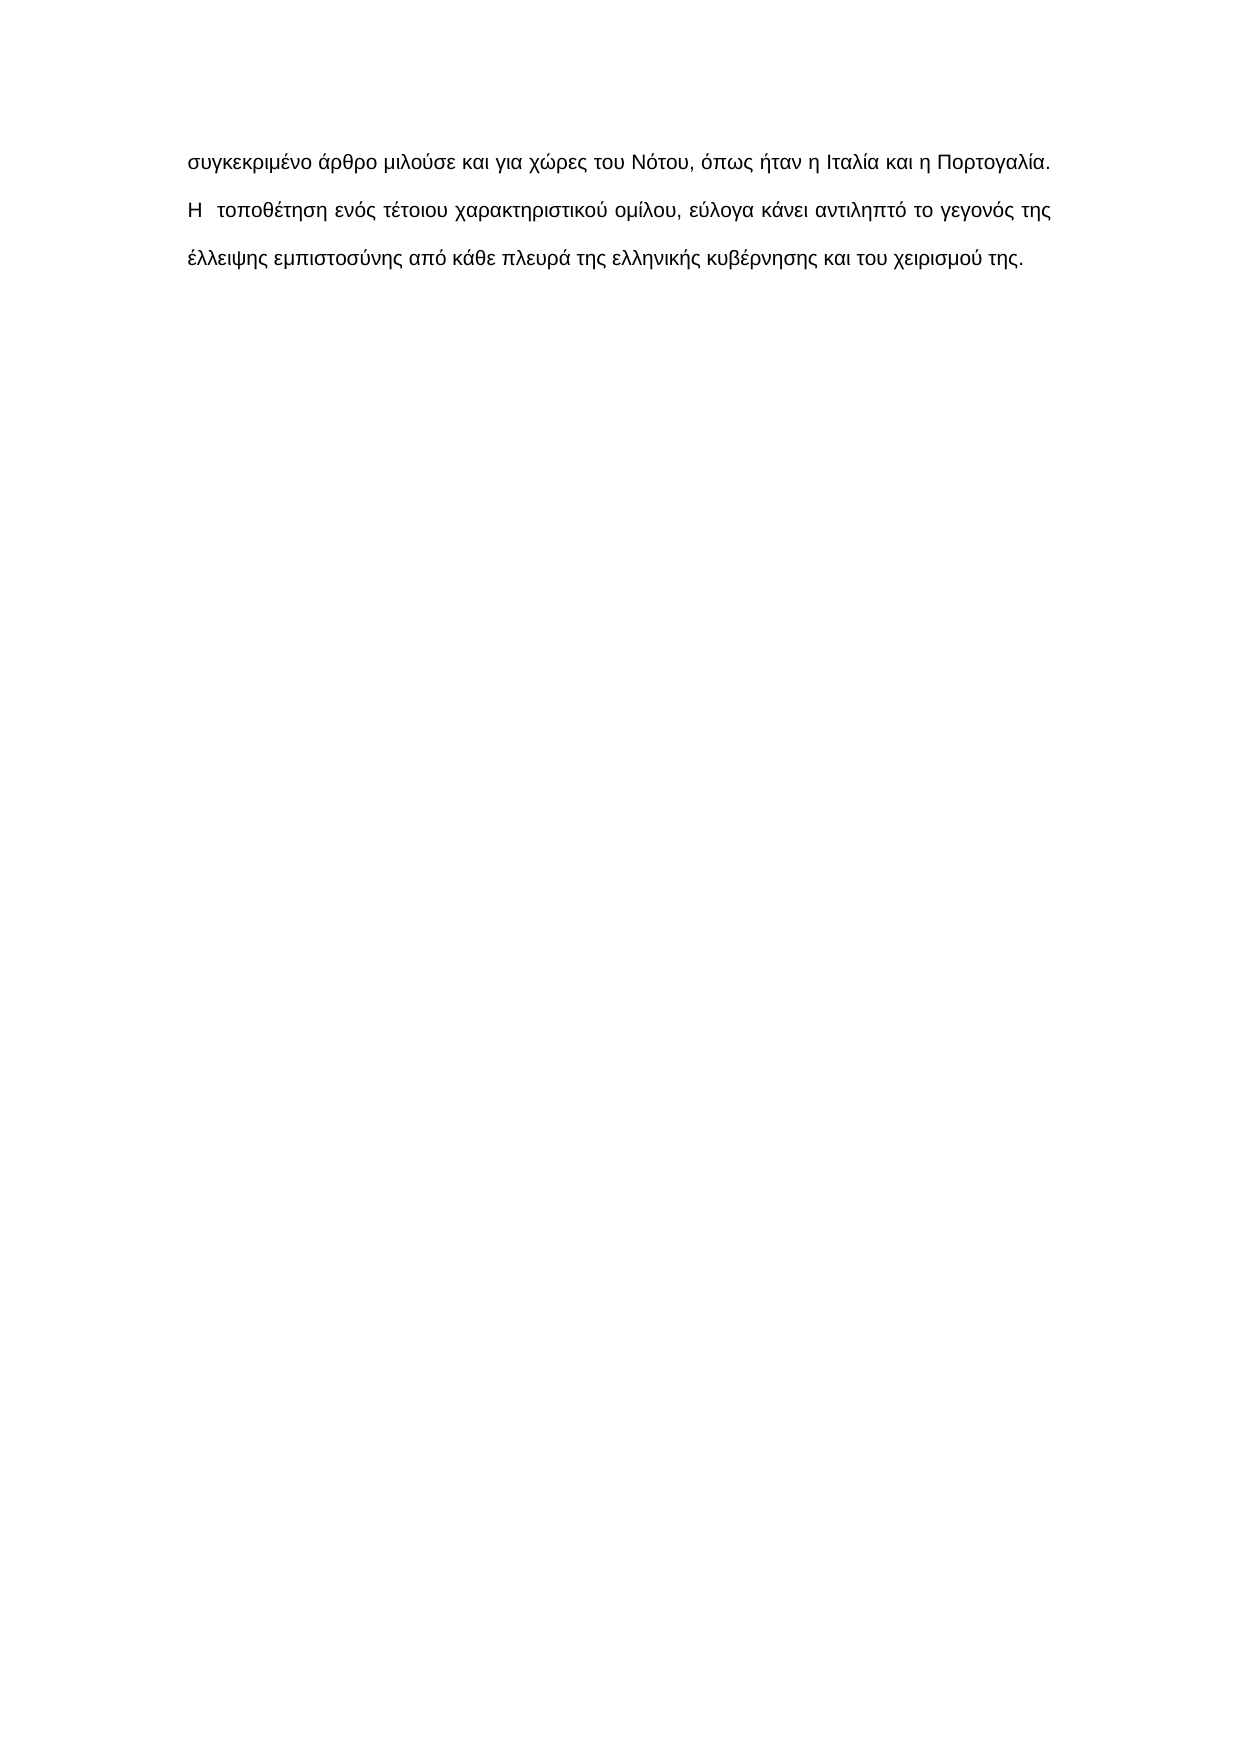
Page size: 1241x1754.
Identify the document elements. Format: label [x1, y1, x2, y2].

text [187, 150, 1053, 270]
